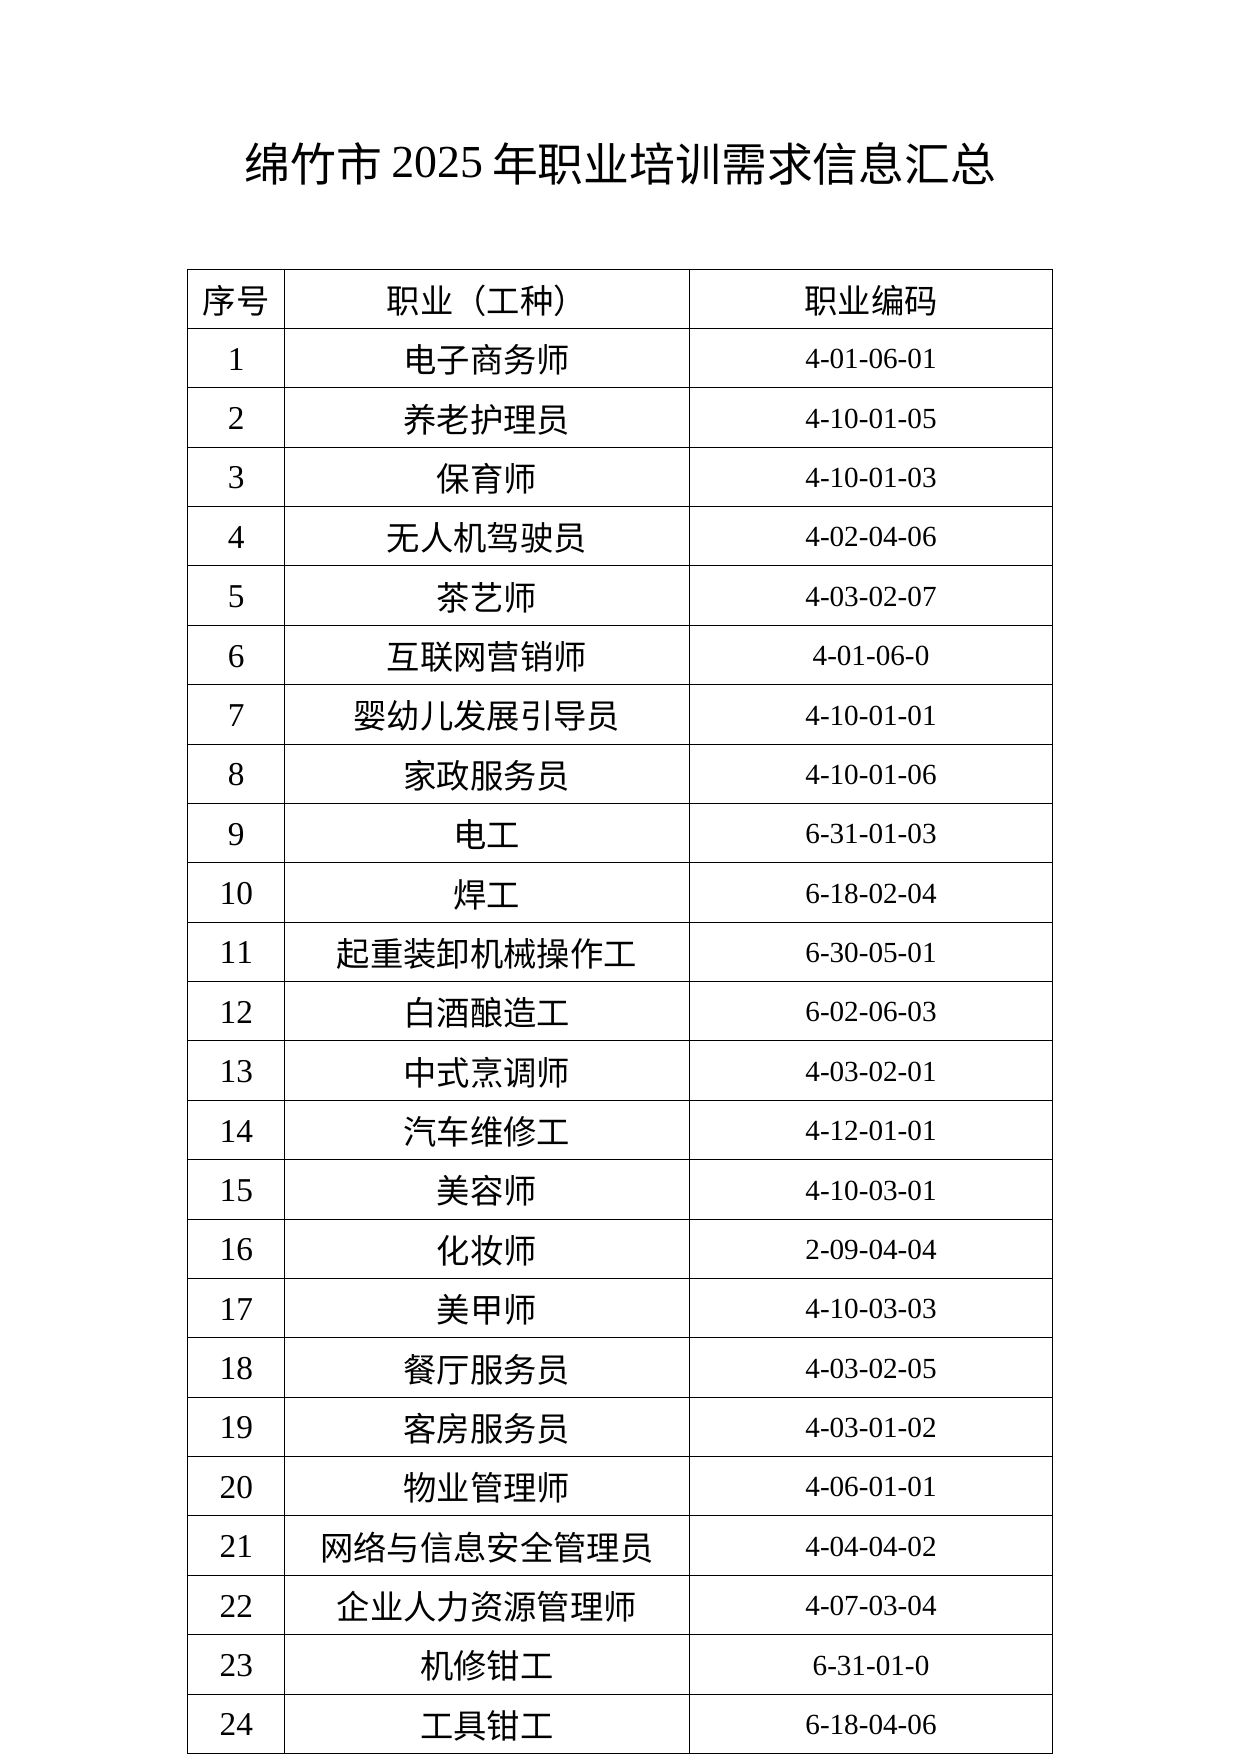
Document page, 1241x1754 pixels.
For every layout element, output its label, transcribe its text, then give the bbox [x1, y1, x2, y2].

table_cell 4-06-01-01 [690, 1457, 1052, 1515]
table_cell 企业人力资源管理师 [285, 1576, 689, 1634]
table_cell 18 [188, 1338, 284, 1397]
table_cell 11 [188, 923, 284, 981]
table_cell 2-09-04-04 [690, 1220, 1052, 1278]
table_cell 6-31-01-0 [690, 1635, 1052, 1693]
table_cell 1 [188, 329, 284, 387]
table_cell 4-01-06-01 [690, 329, 1052, 387]
table_cell 汽车维修工 [285, 1101, 689, 1159]
table_cell 焊工 [285, 863, 689, 922]
table_cell 4-12-01-01 [690, 1101, 1052, 1159]
table_cell 6-18-04-06 [690, 1695, 1052, 1753]
table_cell 序号 [188, 270, 284, 328]
table_cell 4-10-01-01 [690, 685, 1052, 743]
table_cell 4-10-01-05 [690, 388, 1052, 447]
table_cell 6-30-05-01 [690, 923, 1052, 981]
table_cell 9 [188, 804, 284, 862]
table_cell 4-10-03-01 [690, 1160, 1052, 1218]
table_cell 婴幼儿发展引导员 [285, 685, 689, 743]
table_cell 6-31-01-03 [690, 804, 1052, 862]
table_cell 4-07-03-04 [690, 1576, 1052, 1634]
table_cell 24 [188, 1695, 284, 1753]
table_cell 4-10-03-03 [690, 1279, 1052, 1337]
table_cell 家政服务员 [285, 745, 689, 803]
table_cell 19 [188, 1398, 284, 1456]
table_cell 化妆师 [285, 1220, 689, 1278]
table_cell 网络与信息安全管理员 [285, 1516, 689, 1575]
table_cell 中式烹调师 [285, 1041, 689, 1100]
table_cell 4-10-01-06 [690, 745, 1052, 803]
table_cell 4-03-02-07 [690, 566, 1052, 625]
table_cell 4-03-02-05 [690, 1338, 1052, 1397]
table_cell 17 [188, 1279, 284, 1337]
table_cell 13 [188, 1041, 284, 1100]
table_cell 10 [188, 863, 284, 922]
table_cell 餐厅服务员 [285, 1338, 689, 1397]
table_cell 4-10-01-03 [690, 448, 1052, 506]
table_cell 茶艺师 [285, 566, 689, 625]
table_cell 8 [188, 745, 284, 803]
table_cell 白酒酿造工 [285, 982, 689, 1040]
table_cell 4-04-04-02 [690, 1516, 1052, 1575]
table_cell 2 [188, 388, 284, 447]
table_cell 客房服务员 [285, 1398, 689, 1456]
table_cell 6-02-06-03 [690, 982, 1052, 1040]
table_cell 7 [188, 685, 284, 743]
table_cell 电工 [285, 804, 689, 862]
table_cell 15 [188, 1160, 284, 1218]
table_cell 23 [188, 1635, 284, 1693]
table_cell 职业编码 [690, 270, 1052, 328]
table_cell 20 [188, 1457, 284, 1515]
table_cell 无人机驾驶员 [285, 507, 689, 565]
table_cell 3 [188, 448, 284, 506]
table_cell 互联网营销师 [285, 626, 689, 684]
table_cell 美甲师 [285, 1279, 689, 1337]
table_cell 4-03-02-01 [690, 1041, 1052, 1100]
table_cell 14 [188, 1101, 284, 1159]
table_cell 物业管理师 [285, 1457, 689, 1515]
table_cell 电子商务师 [285, 329, 689, 387]
table_cell 起重装卸机械操作工 [285, 923, 689, 981]
table_cell 4-02-04-06 [690, 507, 1052, 565]
table_cell 保育师 [285, 448, 689, 506]
table_cell 4 [188, 507, 284, 565]
table_cell 5 [188, 566, 284, 625]
table_cell 职业（工种） [285, 270, 689, 328]
table_header 绵竹市2025年职业培训需求信息汇总 [188, 112, 1052, 268]
table_cell 6-18-02-04 [690, 863, 1052, 922]
table_cell 4-01-06-0 [690, 626, 1052, 684]
table_cell 工具钳工 [285, 1695, 689, 1753]
table_cell 21 [188, 1516, 284, 1575]
table_cell 美容师 [285, 1160, 689, 1218]
table_cell 养老护理员 [285, 388, 689, 447]
table_cell 6 [188, 626, 284, 684]
table_cell 22 [188, 1576, 284, 1634]
table_cell 4-03-01-02 [690, 1398, 1052, 1456]
table_cell 16 [188, 1220, 284, 1278]
table_cell 12 [188, 982, 284, 1040]
table_cell 机修钳工 [285, 1635, 689, 1693]
